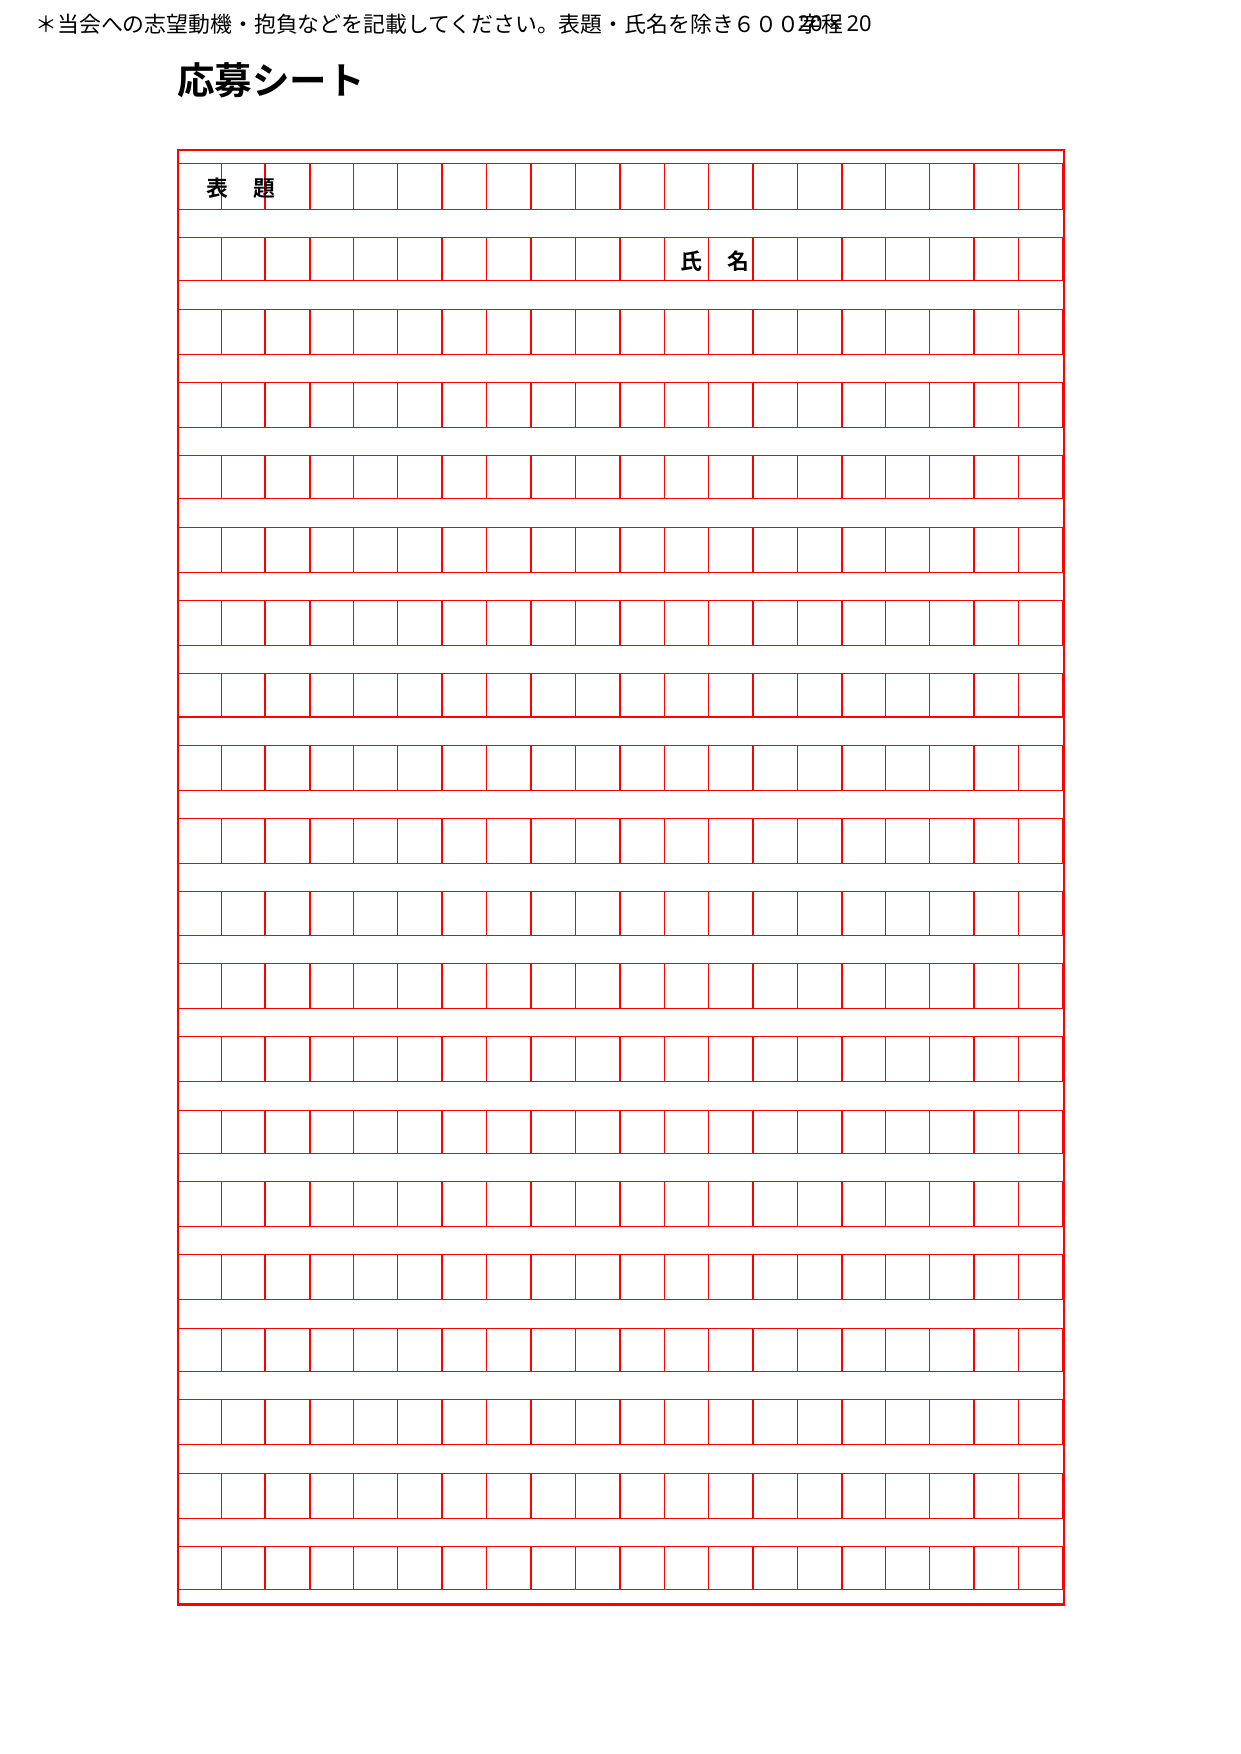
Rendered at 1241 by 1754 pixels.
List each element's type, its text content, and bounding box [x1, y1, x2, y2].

text 表題 [193, 151, 1047, 223]
text 氏名 [193, 223, 1047, 296]
